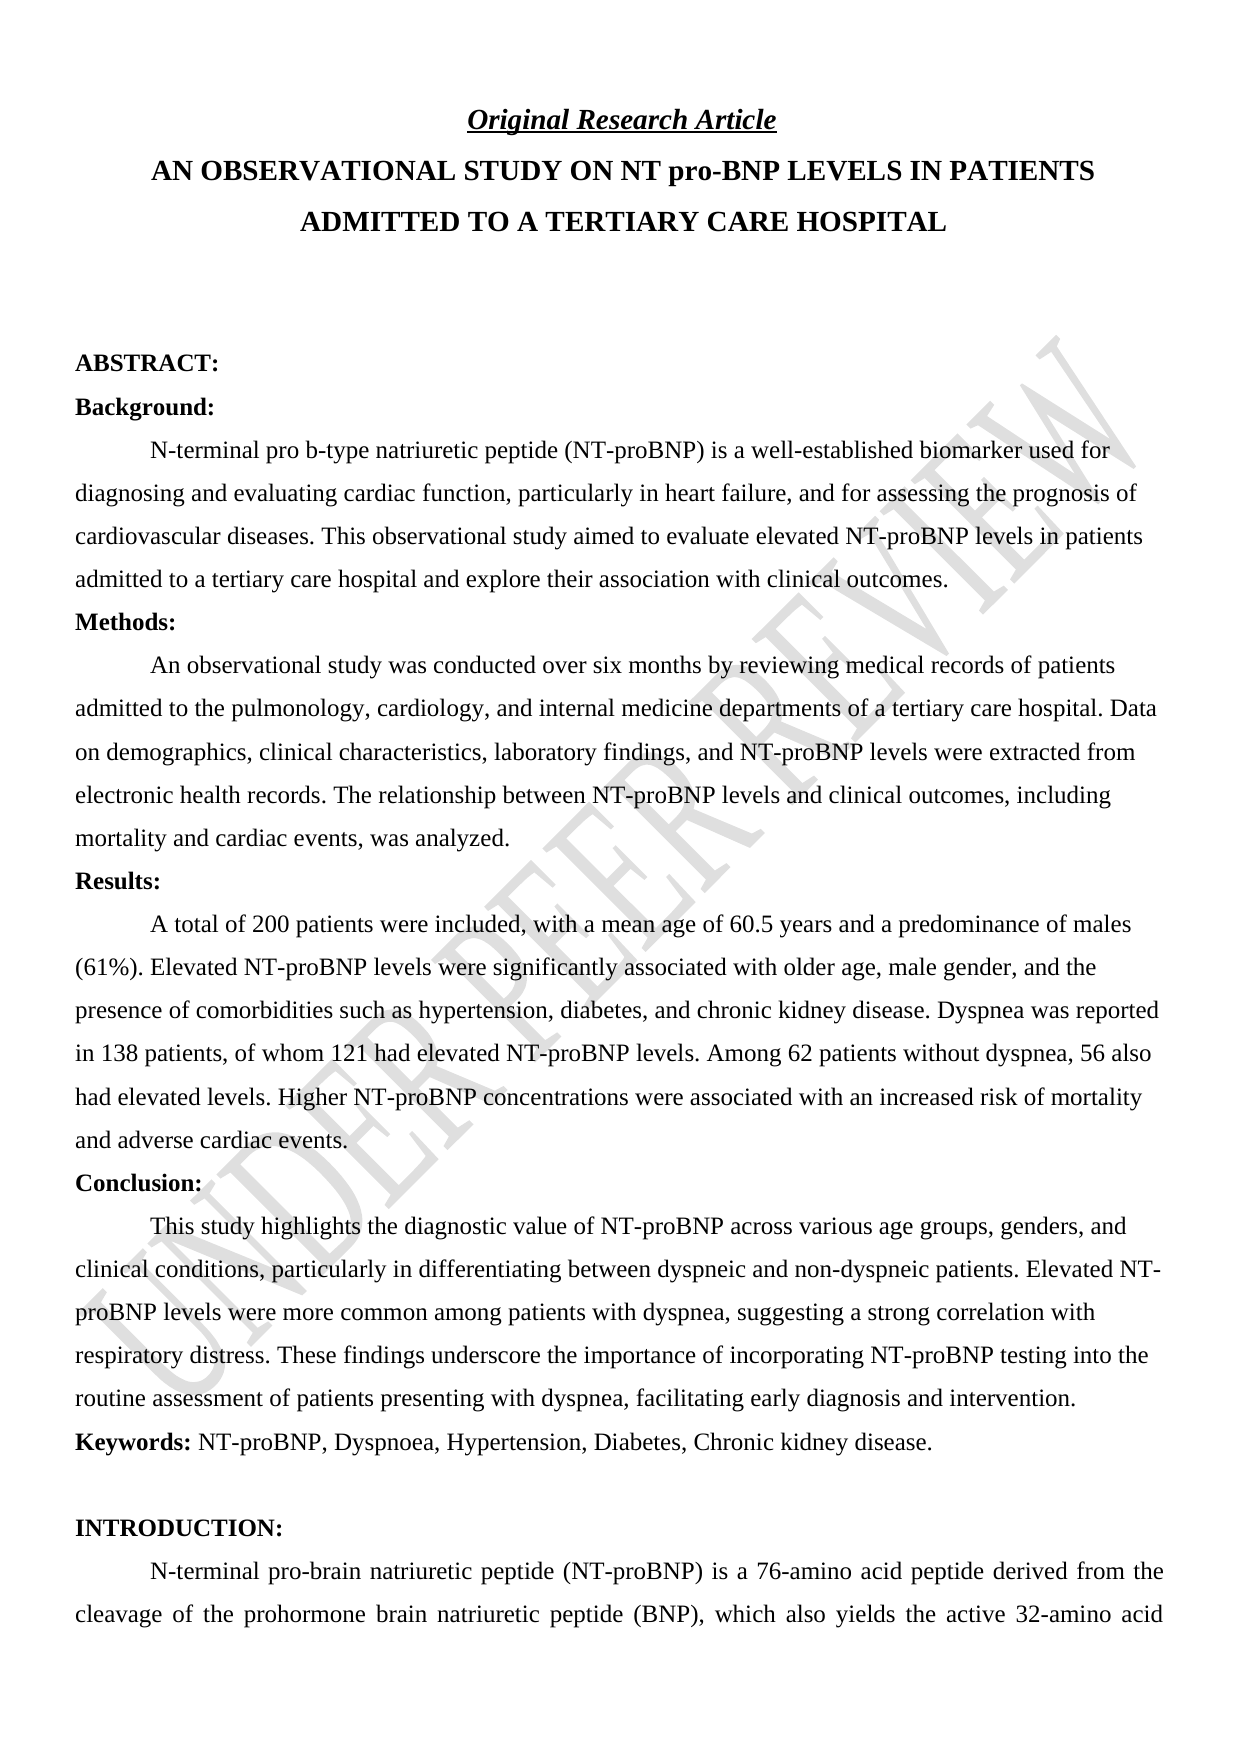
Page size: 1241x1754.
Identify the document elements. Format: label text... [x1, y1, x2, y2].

text This study highlights the diagnostic value of NT-proBNP across various age groups, genders, and clinical conditions, particularly in differentiating between dyspneic and non-dyspneic patients. Elevated NT-proBNP levels were more common among patients with dyspnea, suggesting a strong correlation with respiratory distress. These findings underscore the importance of incorporating NT-proBNP testing into the routine assessment of patients presenting with dyspnea, facilitating early diagnosis and intervention. [75, 1211, 1165, 1412]
text ABSTRACT: [75, 348, 1165, 377]
text Results: [75, 866, 1165, 895]
text N-terminal pro b-type natriuretic peptide (NT-proBNP) is a well-established biomarker used for diagnosing and evaluating cardiac function, particularly in heart failure, and for assessing the prognosis of cardiovascular diseases. This observational study aimed to evaluate elevated NT-proBNP levels in patients admitted to a tertiary care hospital and explore their association with clinical outcomes. [75, 435, 1165, 593]
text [75, 1556, 1165, 1628]
text An observational study was conducted over six months by reviewing medical records of patients admitted to the pulmonology, cardiology, and internal medicine departments of a tertiary care hospital. Data on demographics, clinical characteristics, laboratory findings, and NT-proBNP levels were extracted from electronic health records. The relationship between NT-proBNP levels and clinical outcomes, including mortality and cardiac events, was analyzed. [75, 650, 1165, 852]
text Keywords: NT-proBNP, Dyspnoea, Hypertension, Diabetes, Chronic kidney disease. [75, 1427, 1165, 1455]
text Original Research Article [81, 102, 1165, 136]
text AN OBSERVATIONAL STUDY ON NT pro-BNP LEVELS IN PATIENTS ADMITTED TO A TERTIARY CARE HOSPITAL [81, 153, 1165, 237]
text Methods: [75, 607, 1165, 636]
text Background: [75, 392, 1165, 420]
text INTRODUCTION: [75, 1513, 1165, 1542]
text A total of 200 patients were included, with a mean age of 60.5 years and a predominance of males (61%). Elevated NT-proBNP levels were significantly associated with older age, male gender, and the presence of comorbidities such as hypertension, diabetes, and chronic kidney disease. Dyspnea was reported in 138 patients, of whom 121 had elevated NT-proBNP levels. Among 62 patients without dyspnea, 56 also had elevated levels. Higher NT-proBNP concentrations were associated with an increased risk of mortality and adverse cardiac events. [75, 909, 1165, 1153]
text Conclusion: [75, 1168, 1165, 1197]
